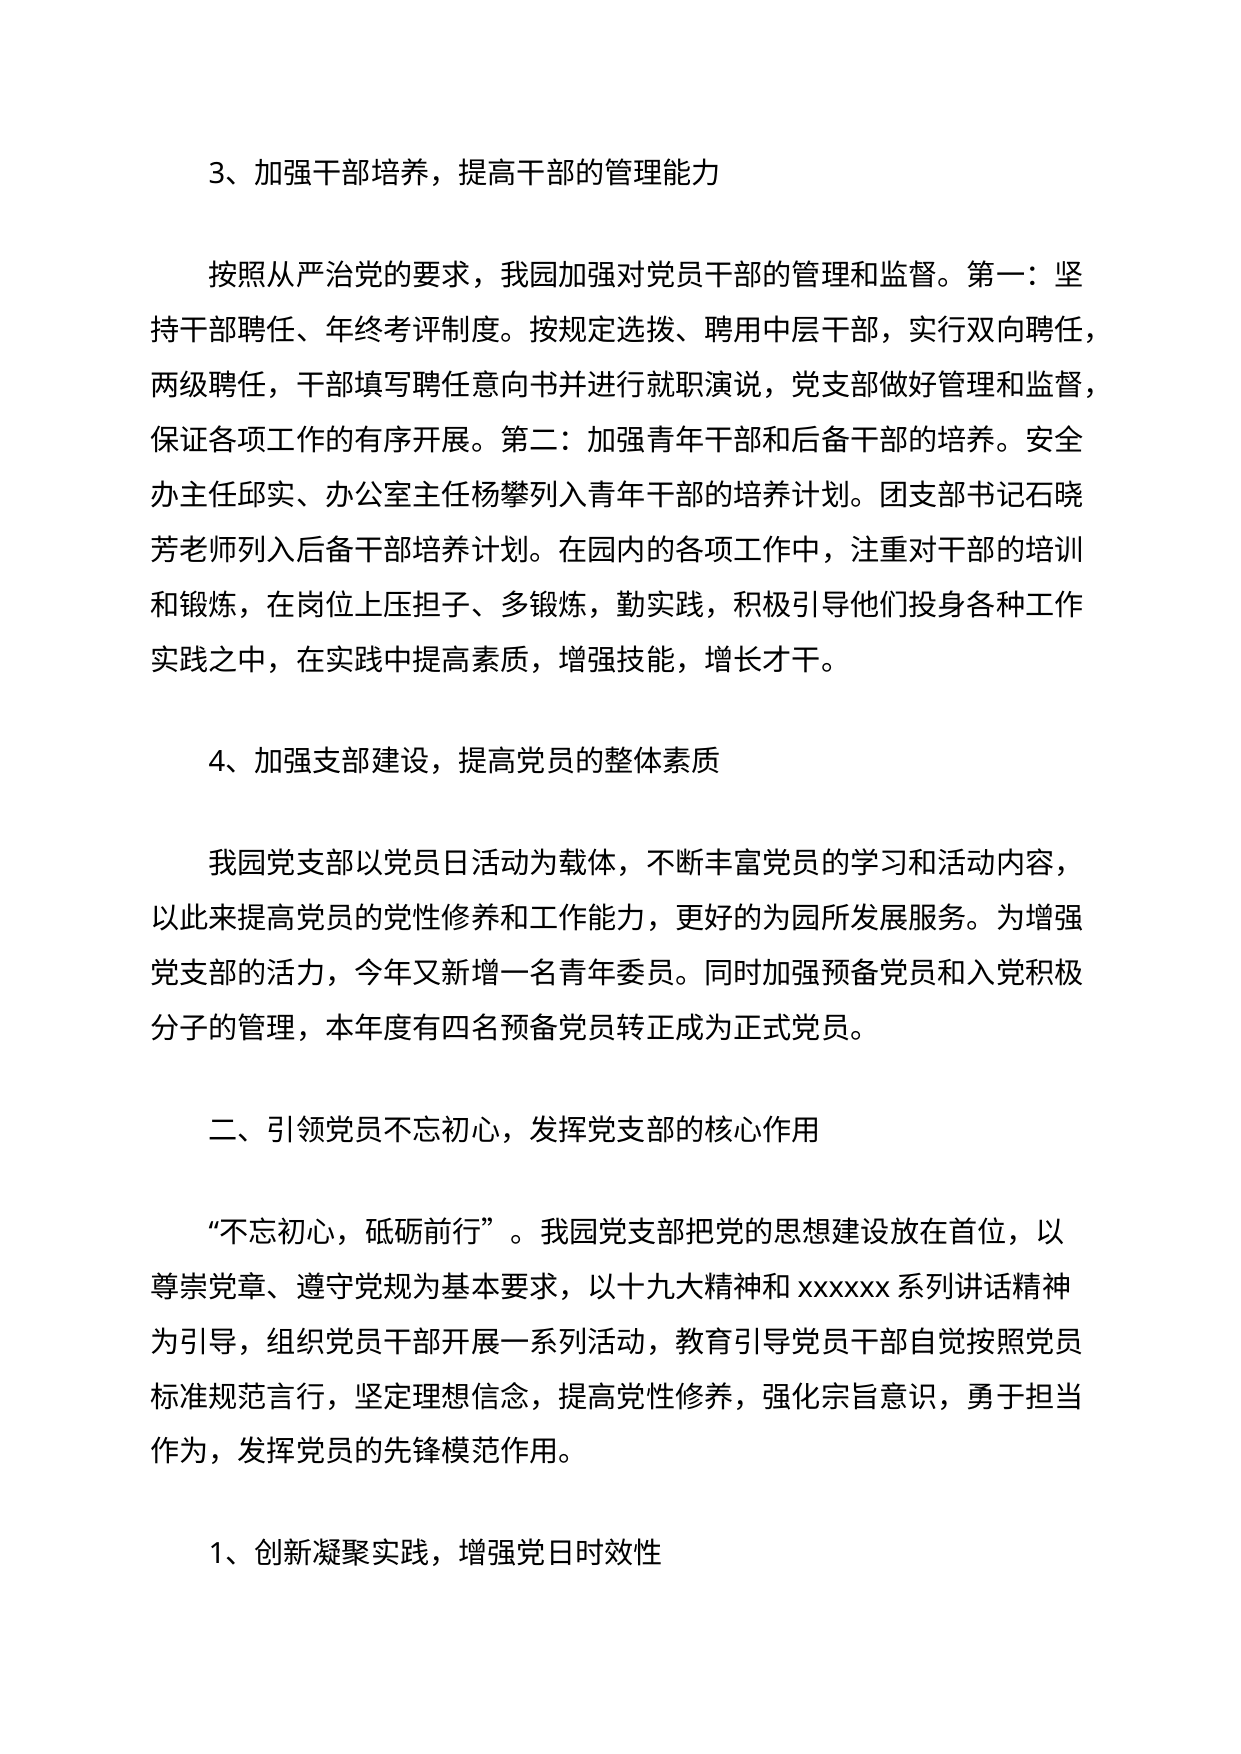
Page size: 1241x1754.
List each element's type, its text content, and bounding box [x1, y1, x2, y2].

text 二、引领党员不忘初心，发挥党支部的核心作用 [150, 1106, 1090, 1149]
text 我园党支部以党员日活动为载体，不断丰富党员的学习和活动内容，以此来提高党员的党性修养和工作能力，更好的为园所发展服务。为增强党支部的活力，今年又新增一名青年委员。同时加强预备党员和入党积极分子的管理，本年度有四名预备党员转正成为正式党员。 [150, 840, 1090, 1047]
text 按照从严治党的要求，我园加强对党员干部的管理和监督。第一：坚持干部聘任、年终考评制度。按规定选拨、聘用中层干部，实行双向聘任，两级聘任，干部填写聘任意向书并进行就职演说，党支部做好管理和监督，保证各项工作的有序开展。第二：加强青年干部和后备干部的培养。安全办主任邱实、办公室主任杨攀列入青年干部的培养计划。团支部书记石晓芳老师列入后备干部培养计划。在园内的各项工作中，注重对干部的培训和锻炼，在岗位上压担子、多锻炼，勤实践，积极引导他们投身各种工作实践之中，在实践中提高素质，增强技能，增长才干。 [150, 252, 1090, 678]
text 1、创新凝聚实践，增强党日时效性 [150, 1530, 1090, 1572]
text 4、加强支部建设，提高党员的整体素质 [150, 738, 1090, 780]
text “不忘初心，砥砺前行”。我园党支部把党的思想建设放在首位，以尊崇党章、遵守党规为基本要求，以十九大精神和xxxxxx系列讲话精神为引导，组织党员干部开展一系列活动，教育引导党员干部自觉按照党员标准规范言行，坚定理想信念，提高党性修养，强化宗旨意识，勇于担当作为，发挥党员的先锋模范作用。 [150, 1208, 1090, 1470]
text 3、加强干部培养，提高干部的管理能力 [150, 150, 1090, 192]
